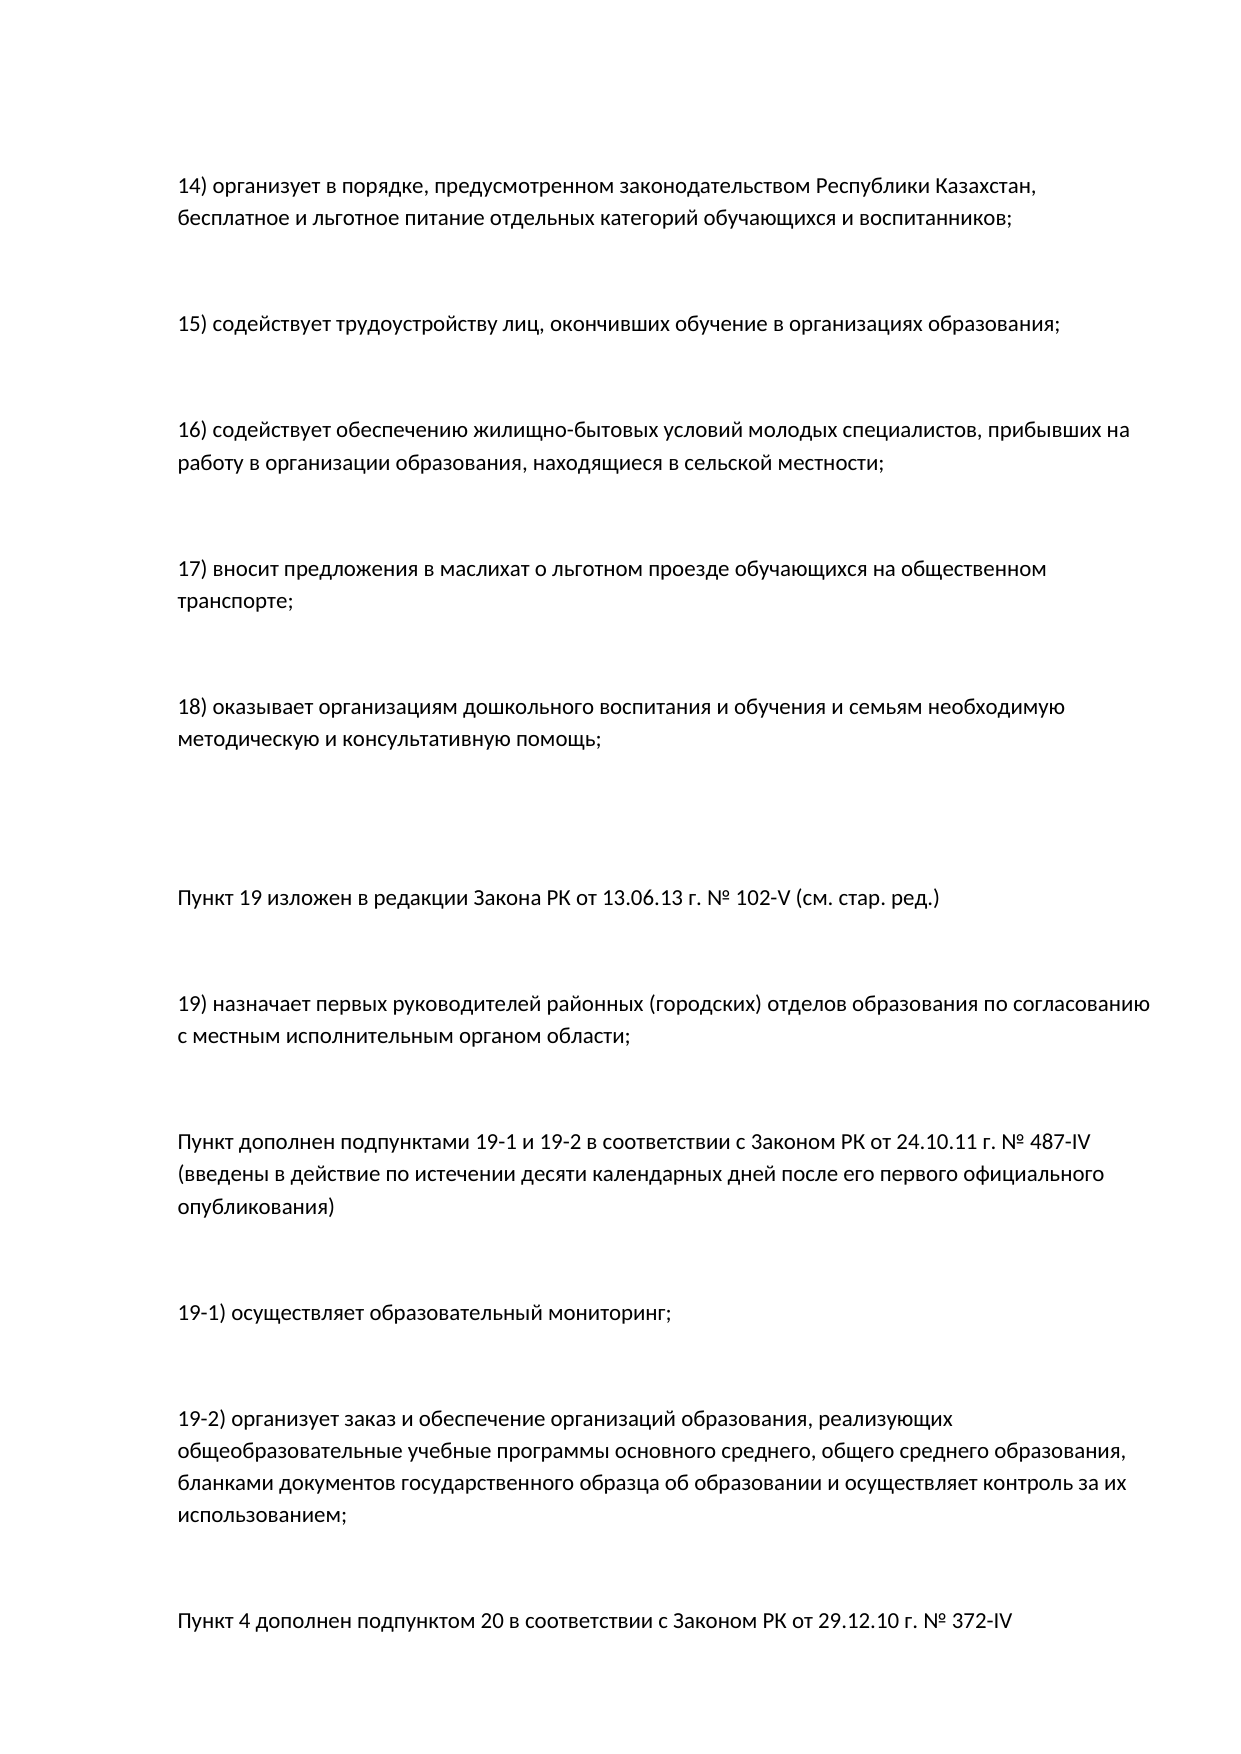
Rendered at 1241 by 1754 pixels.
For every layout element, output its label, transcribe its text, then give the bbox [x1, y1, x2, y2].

text 15) содействует трудоустройству лиц, окончивших обучение в организациях образования; [177, 309, 1152, 337]
text 19-1) осуществляет образовательный мониторинг; [177, 1298, 1152, 1326]
text 16) содействует обеспечению жилищно-бытовых условий молодых специалистов, прибывших на работу в организации образования, находящиеся в сельской местности; [177, 415, 1152, 476]
text Пункт дополнен подпунктами 19-1 и 19-2 в соответствии с 3аконом РК от 24.10.11 г. № 487-IV (введены в действие по истечении десяти календарных дней после его первого официального опубликования) [177, 1127, 1152, 1220]
text 18) оказывает организациям дошкольного воспитания и обучения и семьям необходимую методическую и консультативную помощь; [177, 692, 1152, 752]
text 17) вносит предложения в маслихат о льготном проезде обучающихся на общественном транспорте; [177, 554, 1152, 614]
text 19) назначает первых руководителей районных (городских) отделов образования по согласованию с местным исполнительным органом области; [177, 989, 1152, 1049]
text 19-2) организует заказ и обеспечение организаций образования, реализующих общеобразовательные учебные программы основного среднего, общего среднего образования, бланками документов государственного образца об образовании и осуществляет контроль за их использованием; [177, 1404, 1152, 1528]
text 14) организует в порядке, предусмотренном законодательством Республики Казахстан, бесплатное и льготное питание отдельных категорий обучающихся и воспитанников; [177, 171, 1152, 231]
text Пункт 19 изложен в редакции Закона РК от 13.06.13 г. № 102-V (см. стар. ред.) [177, 883, 1152, 911]
text Пункт 4 дополнен подпунктом 20 в соответствии с Законом РК от 29.12.10 г. № 372-IV [177, 1606, 1152, 1634]
